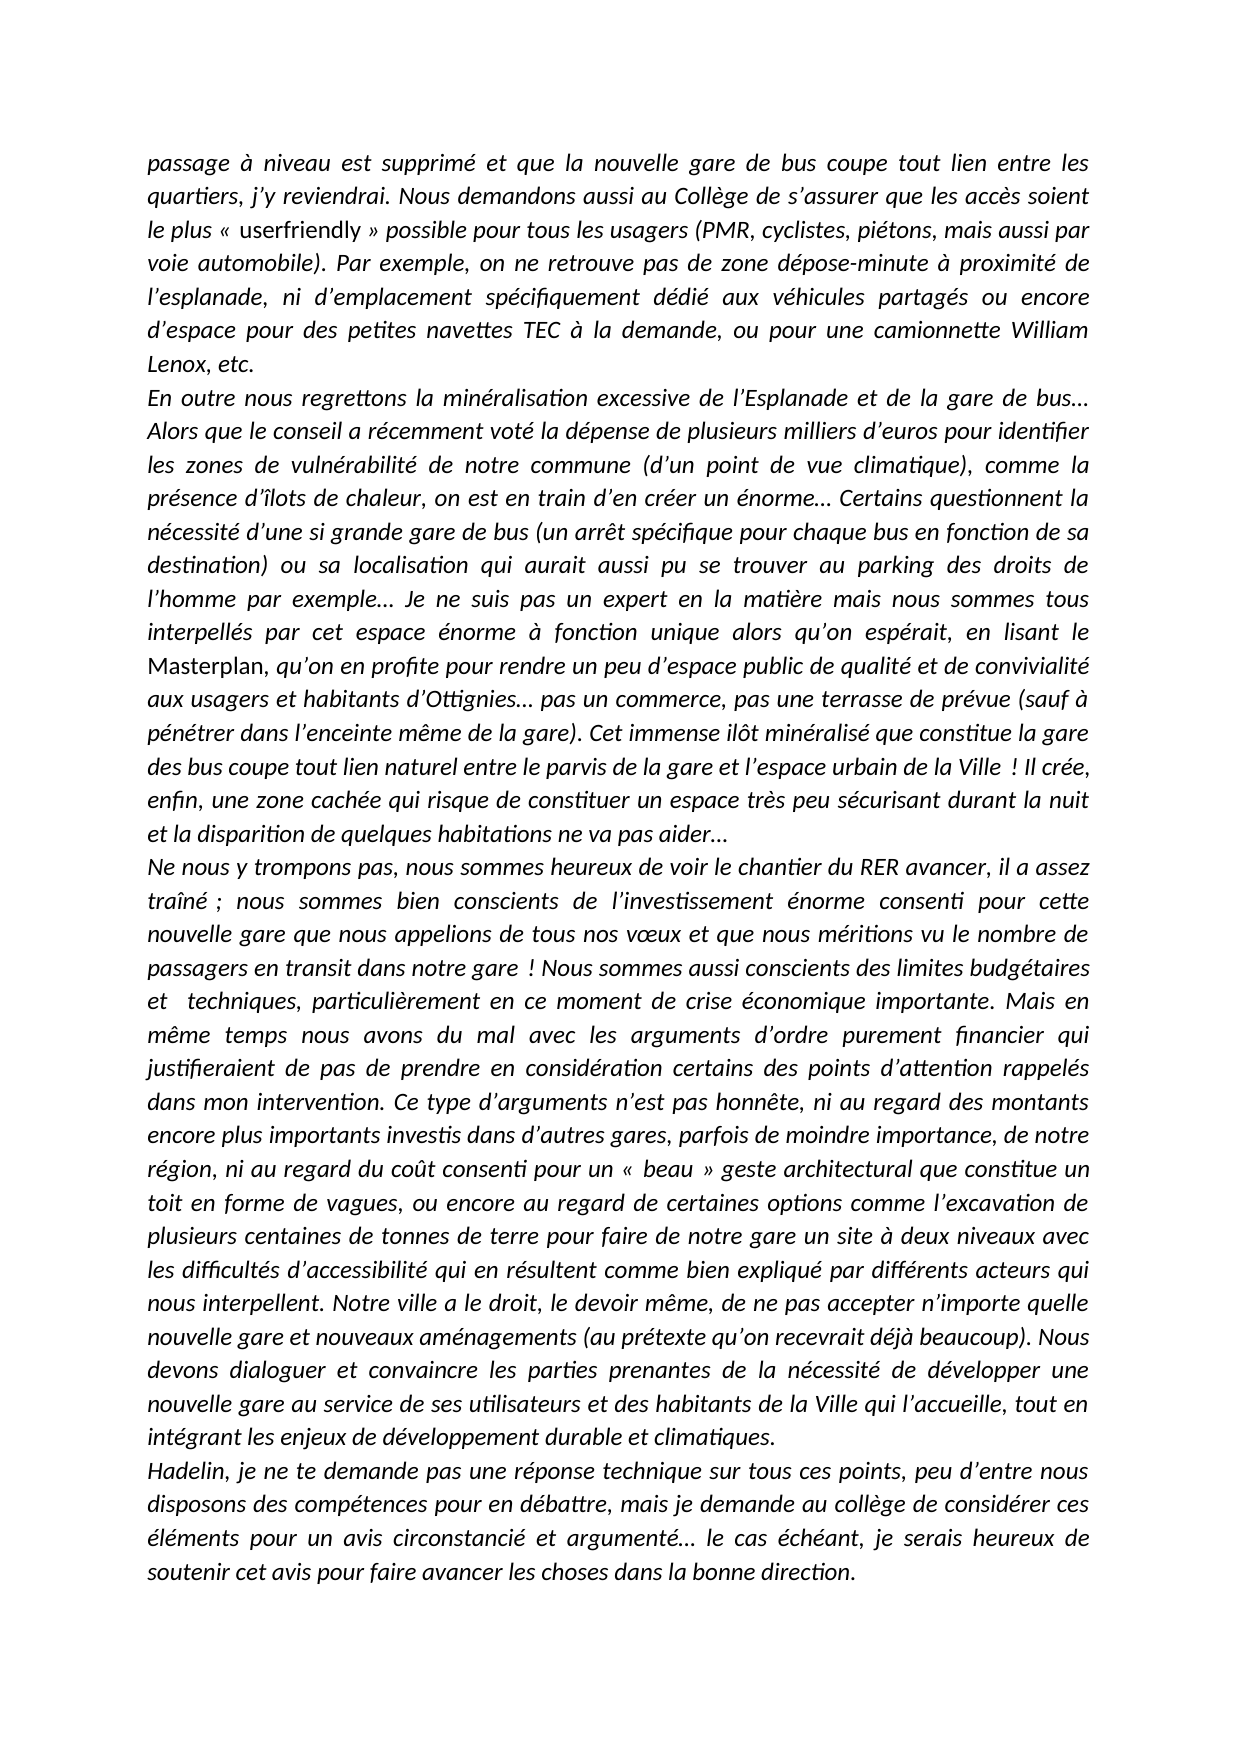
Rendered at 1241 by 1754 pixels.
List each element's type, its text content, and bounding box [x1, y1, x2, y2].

text Ne nous y trompons pas, nous sommes heureux de voir le chantier du RER avancer, il a assez traîné ; nous sommes bien conscients de l’investissement énorme consenti pour cette nouvelle gare que nous appelions de tous nos vœux et que nous méritions vu le nombre de passagers en transit dans notre gare ! Nous sommes aussi conscients des limites budgétaires et techniques, particulièrement en ce moment de crise économique importante. Mais en même temps nous avons du mal avec les arguments d’ordre purement financier qui justifieraient de pas de prendre en considération certains des points d’attention rappelés dans mon intervention. Ce type d’arguments n’est pas honnête, ni au regard des montants encore plus importants investis dans d’autres gares, parfois de moindre importance, de notre région, ni au regard du coût consenti pour un « beau » geste architectural que constitue un toit en forme de vagues, ou encore au regard de certaines options comme l’excavation de plusieurs centaines de tonnes de terre pour faire de notre gare un site à deux niveaux avec les difficultés d’accessibilité qui en résultent comme bien expliqué par différents acteurs qui nous interpellent. Notre ville a le droit, le devoir même, de ne pas accepter n’importe quelle nouvelle gare et nouveaux aménagements (au prétexte qu’on recevrait déjà beaucoup). Nous devons dialoguer et convaincre les parties prenantes de la nécessité de développer une nouvelle gare au service de ses utilisateurs et des habitants de la Ville qui l’accueille, tout en intégrant les enjeux de développement durable et climatiques. [147, 851, 1093, 1452]
text En outre nous regrettons la minéralisation excessive de l’Esplanade et de la gare de bus… Alors que le conseil a récemment voté la dépense de plusieurs milliers d’euros pour identifier les zones de vulnérabilité de notre commune (d’un point de vue climatique), comme la présence d’îlots de chaleur, on est en train d’en créer un énorme… Certains questionnent la nécessité d’une si grande gare de bus (un arrêt spécifique pour chaque bus en fonction de sa destination) ou sa localisation qui aurait aussi pu se trouver au parking des droits de l’homme par exemple… Je ne suis pas un expert en la matière mais nous sommes tous interpellés par cet espace énorme à fonction unique alors qu’on espérait, en lisant le Masterplan, qu’on en profite pour rendre un peu d’espace public de qualité et de convivialité aux usagers et habitants d’Ottignies… pas un commerce, pas une terrasse de prévue (sauf à pénétrer dans l’enceinte même de la gare). Cet immense ilôt minéralisé que constitue la gare des bus coupe tout lien naturel entre le parvis de la gare et l’espace urbain de la Ville ! Il crée, enfin, une zone cachée qui risque de constituer un espace très peu sécurisant durant la nuit et la disparition de quelques habitations ne va pas aider… [147, 382, 1093, 848]
text Hadelin, je ne te demande pas une réponse technique sur tous ces points, peu d’entre nous disposons des compétences pour en débattre, mais je demande au collège de considérer ces éléments pour un avis circonstancié et argumenté… le cas échéant, je serais heureux de soutenir cet avis pour faire avancer les choses dans la bonne direction. [147, 1455, 1093, 1586]
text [147, 147, 1093, 379]
